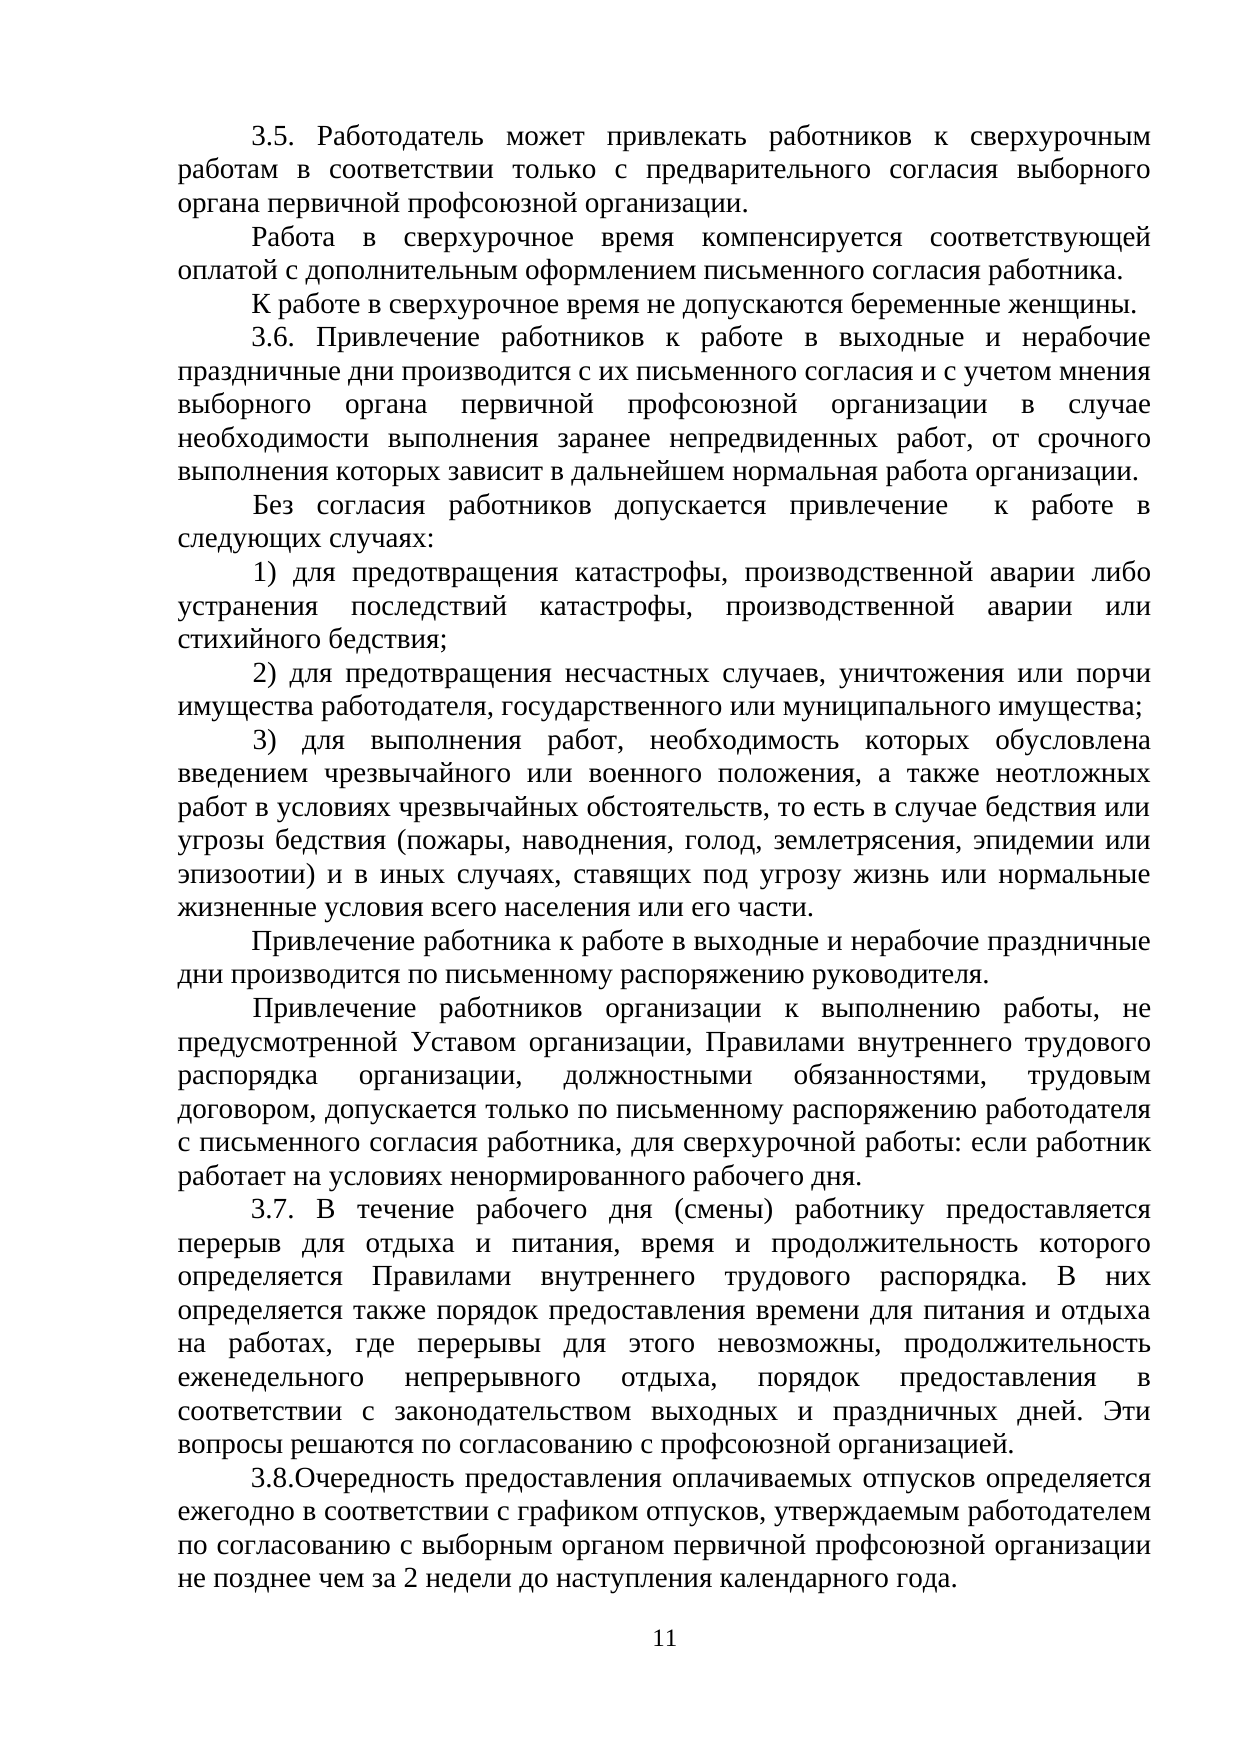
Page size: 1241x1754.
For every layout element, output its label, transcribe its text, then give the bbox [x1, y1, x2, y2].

text Привлечение работника к работе в выходные и нерабочие праздничные дни производится по письменному распоряжению руководителя. [177, 923, 1152, 990]
text К работе в сверхурочное время не допускаются беременные женщины. [177, 286, 1152, 319]
text 3.5. Работодатель может привлекать работников к сверхурочным работам в соответствии только с предварительного согласия выборного органа первичной профсоюзной организации. [177, 118, 1152, 219]
text 3.6. Привлечение работников к работе в выходные и нерабочие праздничные дни производится с их письменного согласия и с учетом мнения выборного органа первичной профсоюзной организации в случае необходимости выполнения заранее непредвиденных работ, от срочного выполнения которых зависит в дальнейшем нормальная работа организации. [177, 319, 1152, 487]
text Привлечение работников организации к выполнению работы, не предусмотренной Уставом организации, Правилами внутреннего трудового распорядка организации, должностными обязанностями, трудовым договором, допускается только по письменному распоряжению работодателя с письменного согласия работника, для сверхурочной работы: если работник работает на условиях ненормированного рабочего дня. [177, 990, 1152, 1191]
text 2) для предотвращения несчастных случаев, уничтожения или порчи имущества работодателя, государственного или муниципального имущества; [177, 655, 1152, 722]
text 3.7. В течение рабочего дня (смены) работнику предоставляется перерыв для отдыха и питания, время и продолжительность которого определяется Правилами внутреннего трудового распорядка. В них определяется также порядок предоставления времени для питания и отдыха на работах, где перерывы для этого невозможны, продолжительность еженедельного непрерывного отдыха, порядок предоставления в соответствии с законодательством выходных и праздничных дней. Эти вопросы решаются по согласованию с профсоюзной организацией. [177, 1191, 1152, 1460]
text 3) для выполнения работ, необходимость которых обусловлена введением чрезвычайного или военного положения, а также неотложных работ в условиях чрезвычайных обстоятельств, то есть в случае бедствия или угрозы бедствия (пожары, наводнения, голод, землетрясения, эпидемии или эпизоотии) и в иных случаях, ставящих под угрозу жизнь или нормальные жизненные условия всего населения или его части. [177, 722, 1152, 923]
text Работа в сверхурочное время компенсируется соответствующей оплатой с дополнительным оформлением письменного согласия работника. [177, 219, 1152, 286]
text 1) для предотвращения катастрофы, производственной аварии либо устранения последствий катастрофы, производственной аварии или стихийного бедствия; [177, 554, 1152, 655]
text 3.8.Очередность предоставления оплачиваемых отпусков определяется ежегодно в соответствии с графиком отпусков, утверждаемым работодателем по согласованию с выборным органом первичной профсоюзной организации не позднее чем за 2 недели до наступления календарного года. [177, 1460, 1152, 1594]
text Без согласия работников допускается привлечение к работе в следующих случаях: [177, 487, 1152, 554]
